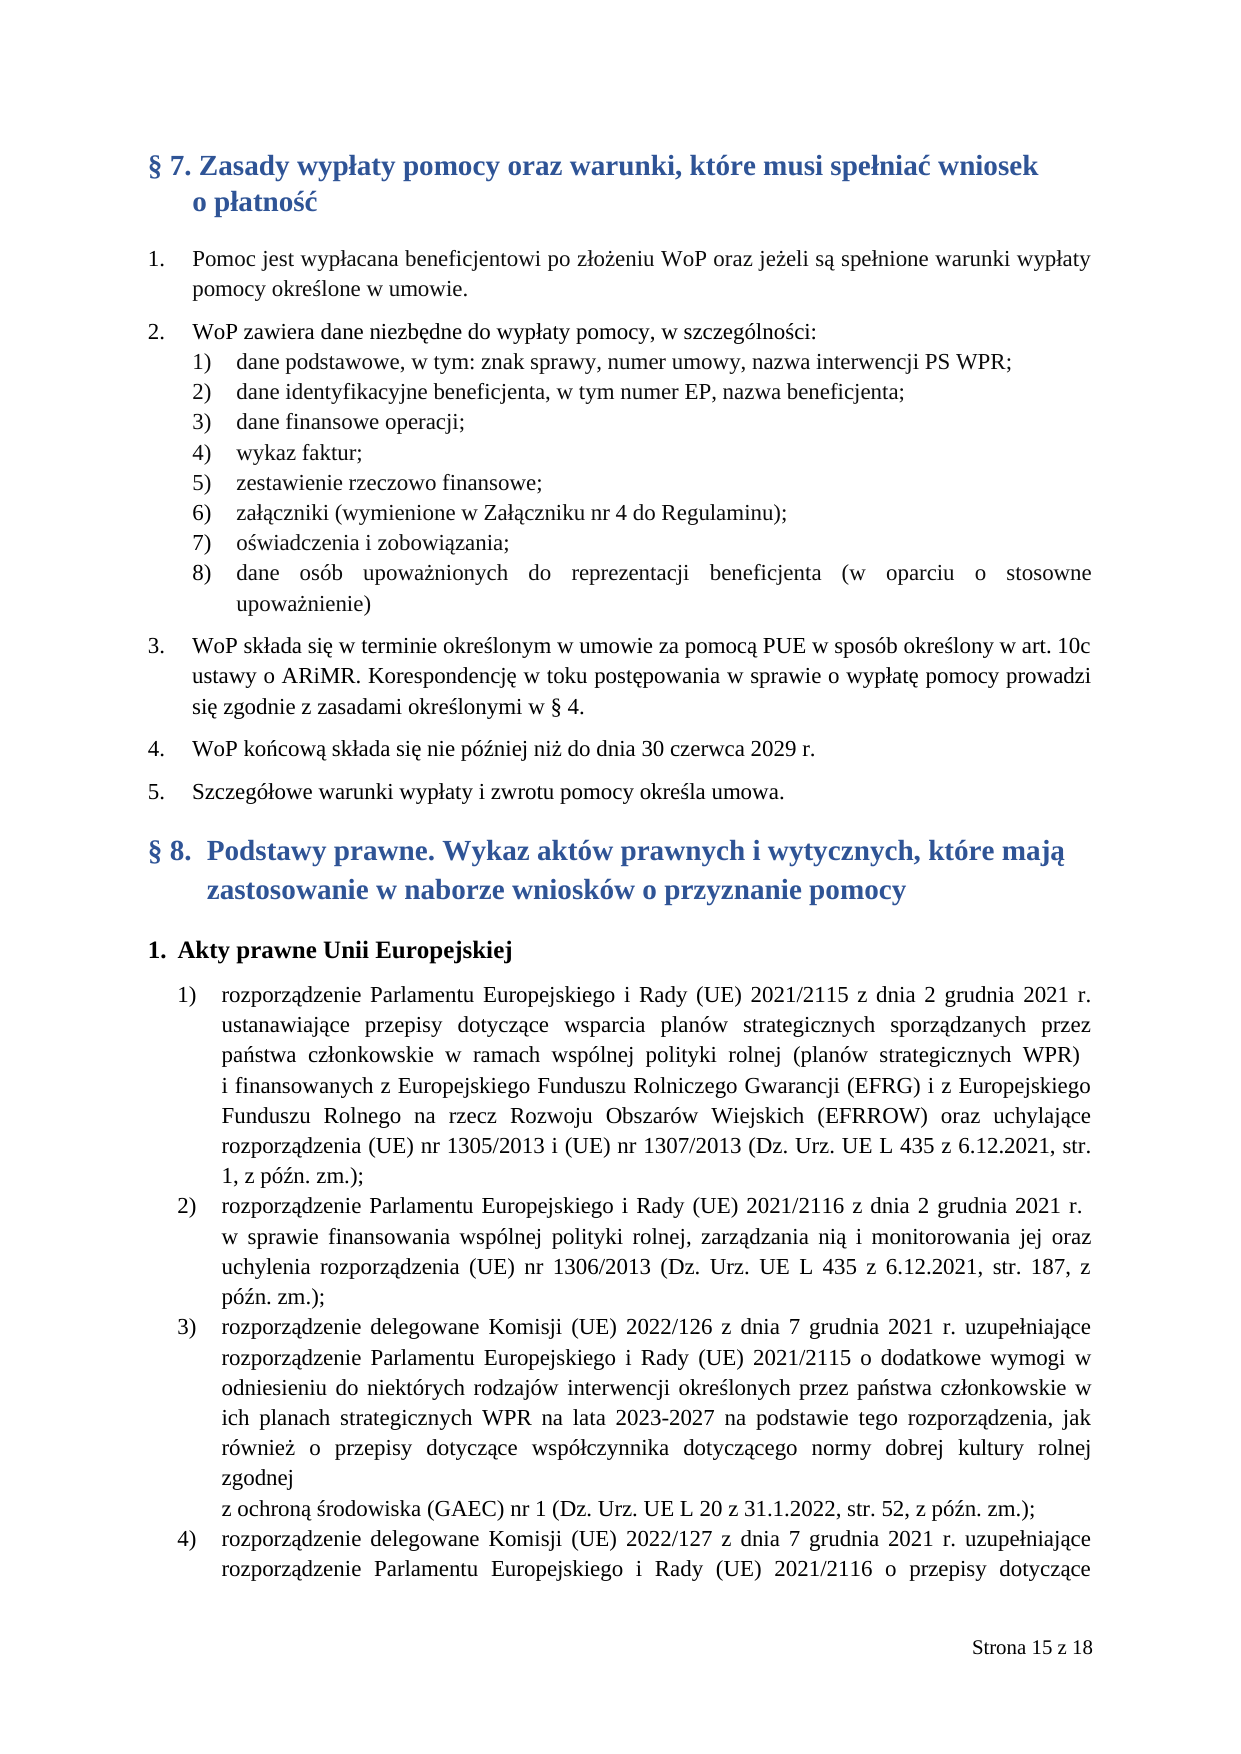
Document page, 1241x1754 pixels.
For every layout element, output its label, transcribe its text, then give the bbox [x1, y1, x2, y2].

list WoP zawiera dane niezbędne do wypłaty pomocy, w szczególności: [148, 318, 1093, 344]
list rozporządzenie Parlamentu Europejskiego i Rady (UE) 2021/2115 z dnia 2 grudnia 2021 r. ustanawiające przepisy dotyczące wsparcia planów strategicznych sporządzanych przez państwa członkowskie w ramach wspólnej polityki rolnej (planów strategicznych WPR) i finansowanych z Europejskiego Funduszu Rolniczego Gwarancji (EFRG) i z Europejskiego Funduszu Rolnego na rzecz Rozwoju Obszarów Wiejskich (EFRROW) oraz uchylające rozporządzenia (UE) nr 1305/2013 i (UE) nr 1307/2013 (Dz. Urz. UE L 435 z 6.12.2021, str. 1, z późn. zm.); [177, 981, 1093, 1189]
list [177, 1525, 1093, 1581]
list dane finansowe operacji; [192, 408, 1093, 435]
list wykaz faktur; [192, 439, 1093, 465]
list dane osób upoważnionych do reprezentacji beneficjenta (w oparciu o stosowne upoważnienie) [192, 559, 1093, 616]
list dane identyfikacyjne beneficjenta, w tym numer EP, nazwa beneficjenta; [192, 378, 1093, 404]
list rozporządzenie delegowane Komisji (UE) 2022/126 z dnia 7 grudnia 2021 r. uzupełniające rozporządzenie Parlamentu Europejskiego i Rady (UE) 2021/2115 o dodatkowe wymogi w odniesieniu do niektórych rodzajów interwencji określonych przez państwa członkowskie w ich planach strategicznych WPR na lata 2023-2027 na podstawie tego rozporządzenia, jak również o przepisy dotyczące współczynnika dotyczącego normy dobrej kultury rolnej zgodnej z ochroną środowiska (GAEC) nr 1 (Dz. Urz. UE L 20 z 31.1.2022, str. 52, z późn. zm.); [177, 1313, 1093, 1521]
subtitle Akty prawne Unii Europejskiej [148, 936, 1093, 964]
list WoP końcową składa się nie później niż do dnia 30 czerwca 2029 r. [148, 736, 1093, 762]
list WoP składa się w terminie określonym w umowie za pomocą PUE w sposób określony w art. 10c ustawy o ARiMR. Korespondencję w toku postępowania w sprawie o wypłatę pomocy prowadzi się zgodnie z zasadami określonymi w § 4. [148, 632, 1093, 719]
list Szczegółowe warunki wypłaty i zwrotu pomocy określa umowa. [148, 778, 1093, 804]
list Pomoc jest wypłacana beneficjentowi po złożeniu WoP oraz jeżeli są spełnione warunki wypłaty pomocy określone w umowie. [148, 245, 1093, 301]
list dane podstawowe, w tym: znak sprawy, numer umowy, nazwa interwencji PS WPR; [192, 348, 1093, 374]
subtitle § 7. Zasady wypłaty pomocy oraz warunki, które musi spełniać wniosek o płatność [148, 148, 1093, 217]
list zestawienie rzeczowo finansowe; [192, 469, 1093, 495]
list załączniki (wymienione w Załączniku nr 4 do Regulaminu); [192, 499, 1093, 525]
list rozporządzenie Parlamentu Europejskiego i Rady (UE) 2021/2116 z dnia 2 grudnia 2021 r. w sprawie finansowania wspólnej polityki rolnej, zarządzania nią i monitorowania jej oraz uchylenia rozporządzenia (UE) nr 1306/2013 (Dz. Urz. UE L 435 z 6.12.2021, str. 187, z późn. zm.); [177, 1192, 1093, 1309]
subtitle § 8. Podstawy prawne. Wykaz aktów prawnych i wytycznych, które mają zastosowanie w naborze wniosków o przyznanie pomocy [148, 833, 1093, 906]
list oświadczenia i zobowiązania; [192, 529, 1093, 556]
